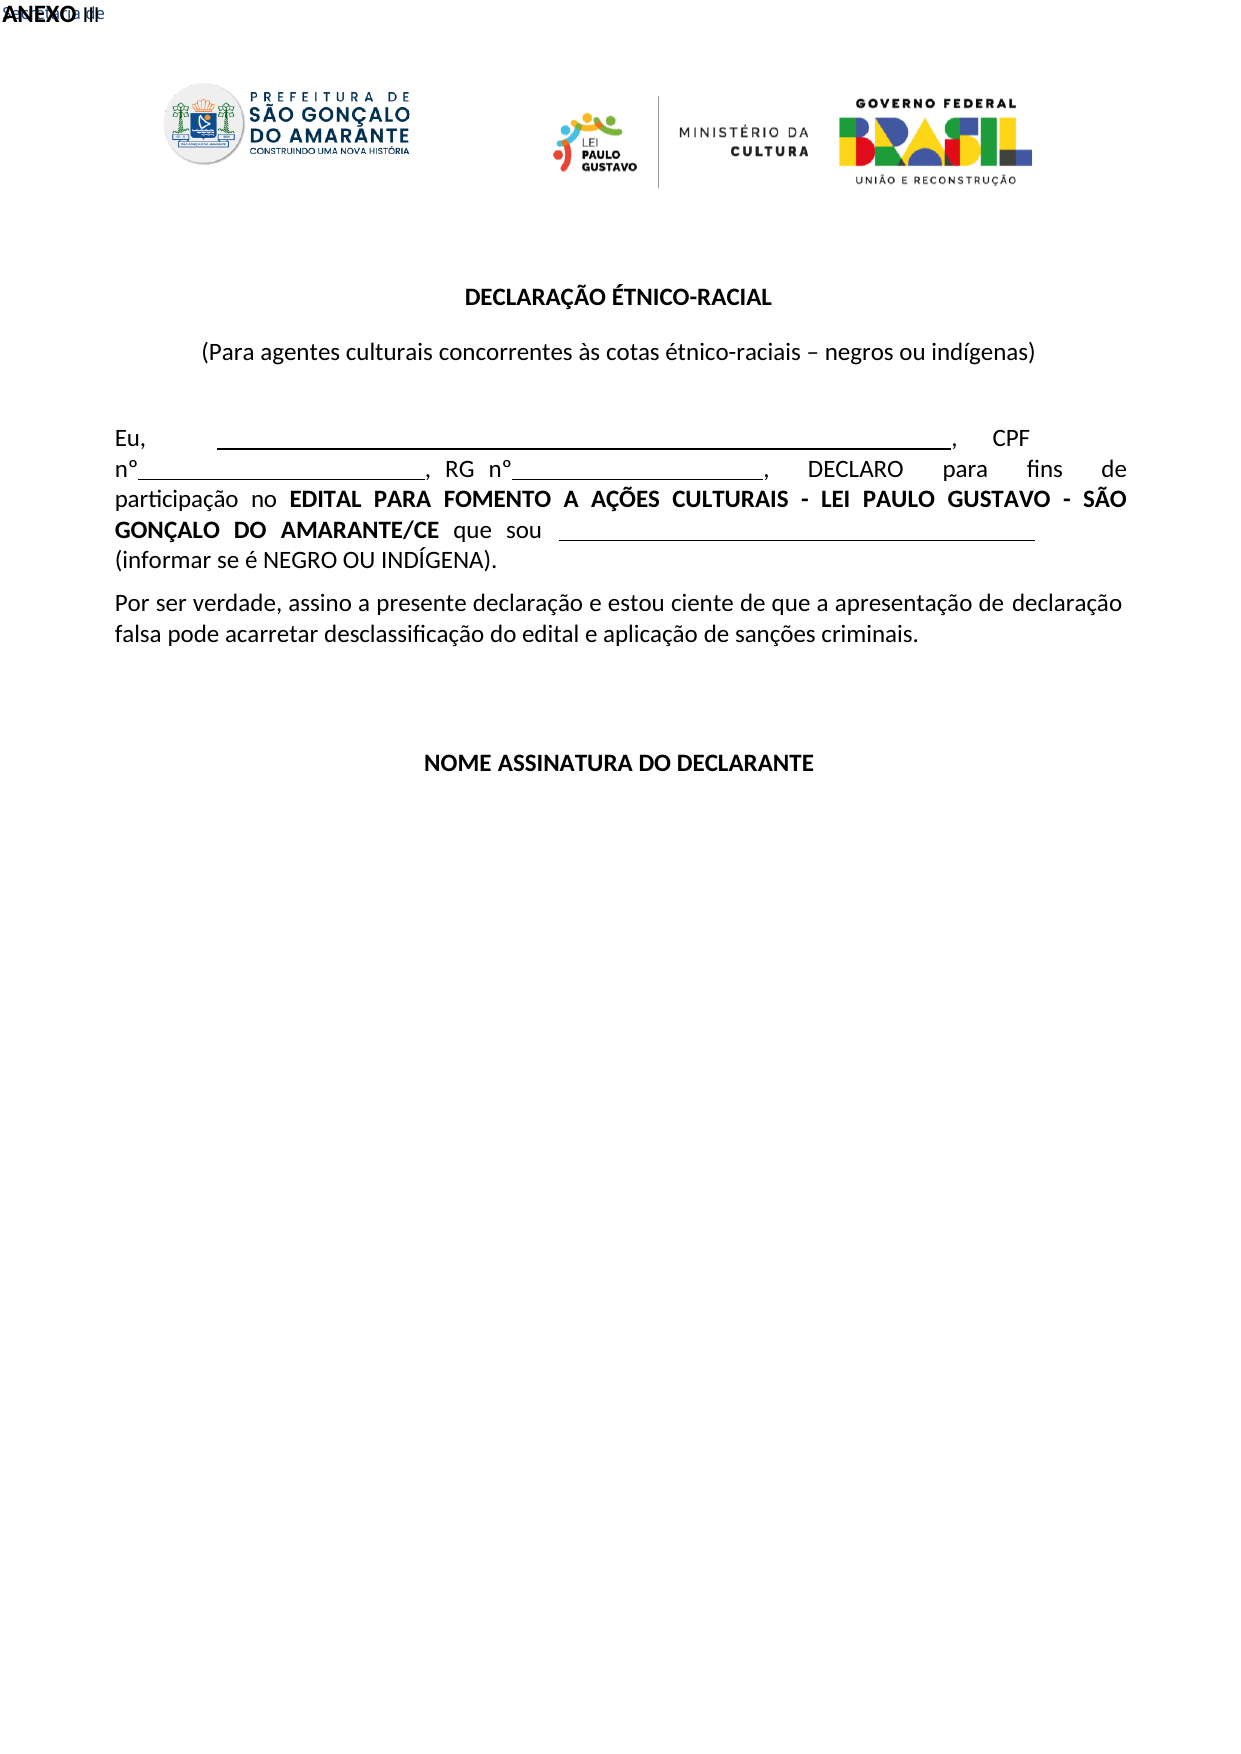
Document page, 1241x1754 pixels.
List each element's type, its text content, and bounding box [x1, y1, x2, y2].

text Por ser verdade, assino a presente declaração e estou ciente de que a apresentação de declaração falsa pode acarretar desclassificação do edital e aplicação de sanções criminais. [114, 587, 1122, 648]
text Eu, , CPF [114, 422, 1240, 453]
picture [552, 95, 1033, 189]
subtitle DECLARAÇÃO ÉTNICO-RACIAL [32, 281, 1204, 311]
text (informar se é NEGRO OU INDÍGENA). [114, 544, 1240, 575]
picture [162, 82, 410, 166]
text (Para agentes culturais concorrentes às cotas étnico-raciais – negros ou indígenas) [32, 336, 1204, 367]
subtitle NOME ASSINATURA DO DECLARANTE [0, 747, 823, 777]
text nº , RG nº , DECLARO para fins de participação no EDITAL PARA FOMENTO A AÇÕES CULTURAIS - LEI PAULO GUSTAVO - SÃO GONÇALO DO AMARANTE/CE que sou [114, 453, 1127, 544]
